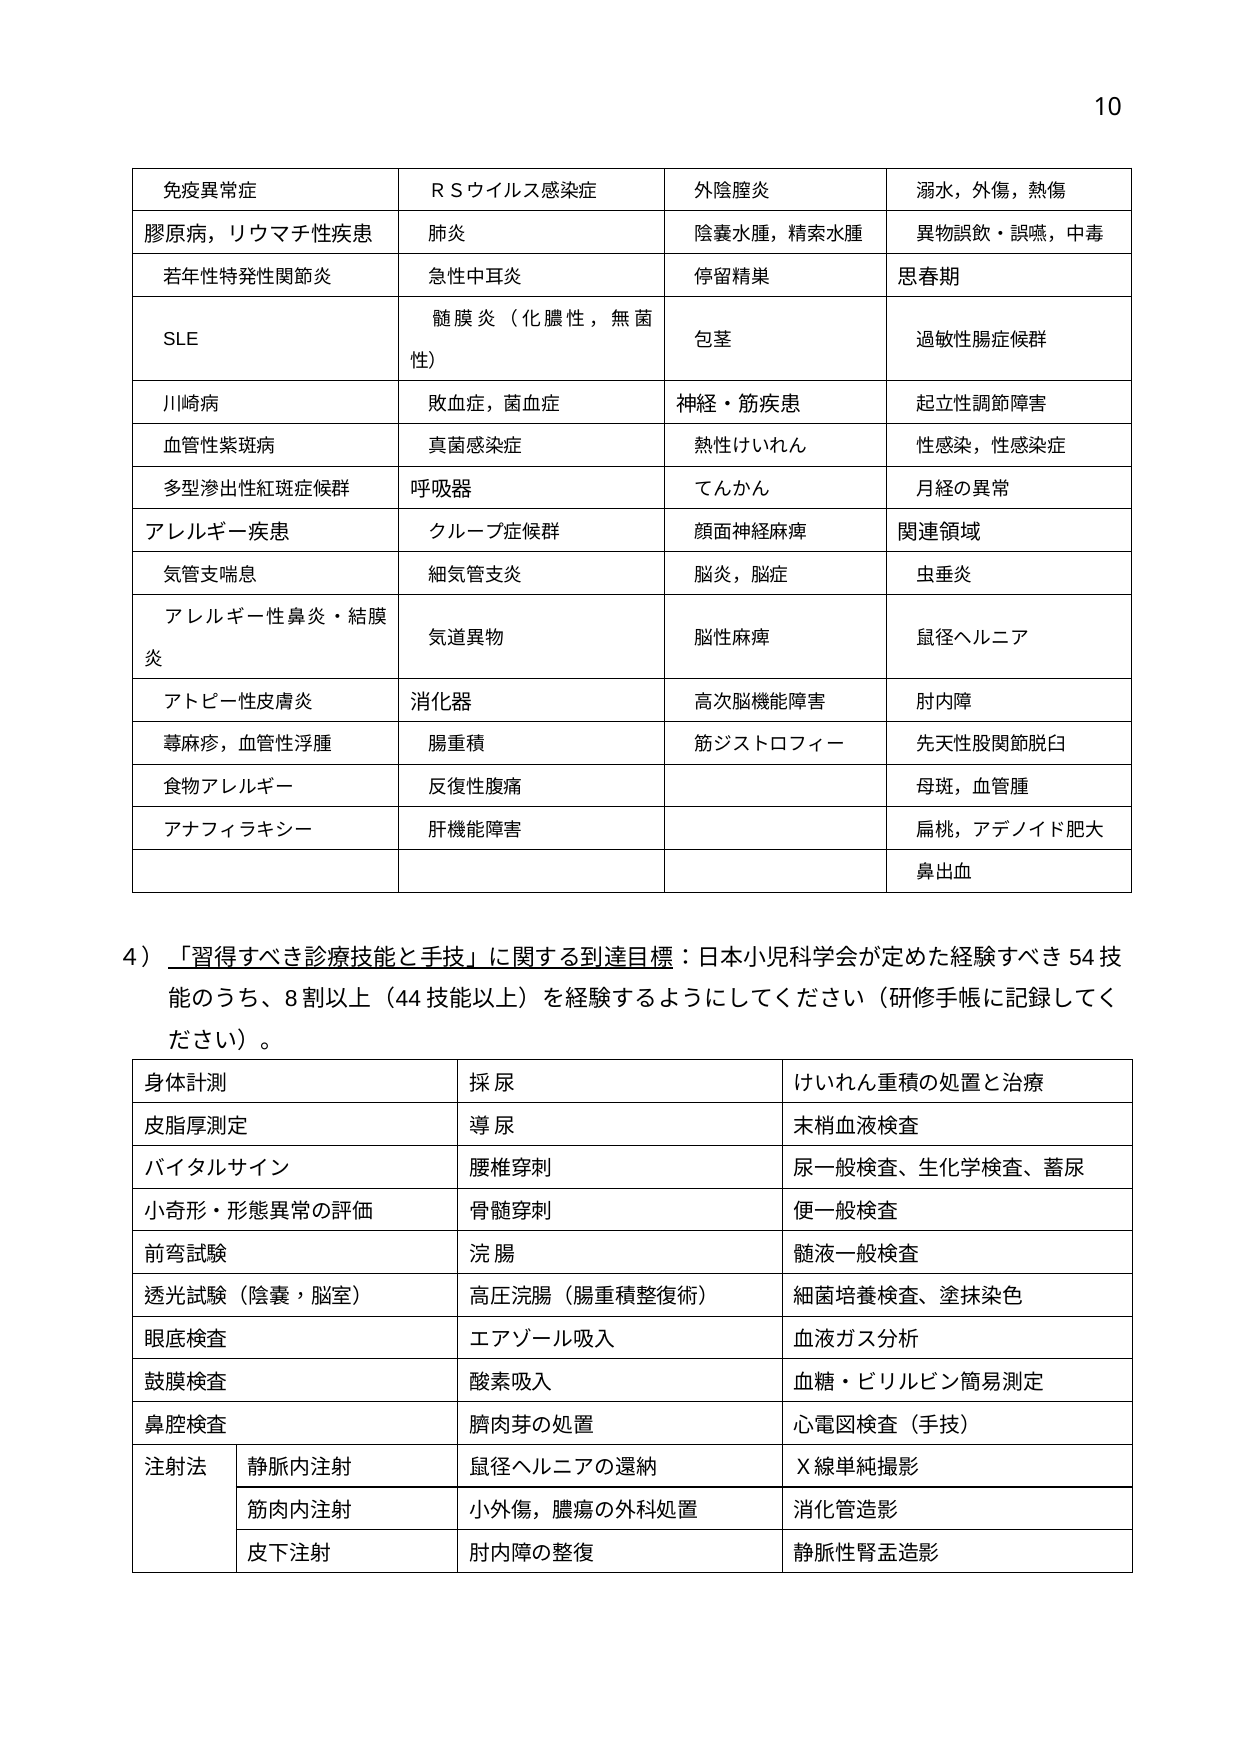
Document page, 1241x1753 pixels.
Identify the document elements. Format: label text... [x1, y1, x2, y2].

table_cell 月経の異常 [887, 467, 1131, 508]
table_cell 皮脂厚測定 [133, 1103, 457, 1145]
table_cell 便一般検査 [783, 1189, 1132, 1230]
table_cell 導 尿 [458, 1103, 782, 1145]
table_cell 包茎 [665, 297, 886, 380]
table_cell 腰椎穿刺 [458, 1146, 782, 1187]
table_cell SLE [133, 297, 398, 380]
table_cell バイタルサイン [133, 1146, 457, 1187]
table_header 身体計測 [133, 1060, 457, 1102]
table_cell 顔面神経麻痺 [665, 509, 886, 551]
table_cell 眼底検査 [133, 1317, 457, 1358]
table_cell 筋肉内注射 [237, 1488, 457, 1529]
table_cell 筋ジストロフィー [665, 722, 886, 763]
table_cell 臍肉芽の処置 [458, 1402, 782, 1444]
table_cell Ｘ線単純撮影 [783, 1445, 1132, 1486]
table_cell 血糖・ビリルビン簡易測定 [783, 1359, 1132, 1401]
table_cell 浣 腸 [458, 1231, 782, 1273]
table_cell クループ症候群 [399, 509, 664, 551]
table_cell 鼠径ヘルニア [887, 595, 1131, 678]
table_cell 思春期 [887, 254, 1131, 296]
table_cell 虫垂炎 [887, 552, 1131, 594]
table_cell 静脈内注射 [237, 1445, 457, 1486]
table_cell 脳炎，脳症 [665, 552, 886, 594]
table_cell アレルギー性鼻炎・結膜炎 [133, 595, 398, 678]
table_cell 扁桃，アデノイド肥大 [887, 807, 1131, 849]
table_cell 血管性紫斑病 [133, 424, 398, 466]
table_cell 小外傷，膿瘍の外科処置 [458, 1488, 782, 1529]
table_cell 髄液一般検査 [783, 1231, 1132, 1273]
table_cell 肝機能障害 [399, 807, 664, 849]
table_cell ＲＳウイルス感染症 [399, 169, 664, 210]
list 「習得すべき診療技能と手技」に関する到達目標：日本小児科学会が定めた経験すべき54技能のうち、8割以上（44技能以上）を経験するようにしてください（研修手帳に記録してください）。 [118, 934, 1122, 1059]
table_cell [665, 850, 886, 892]
table_cell 細気管支炎 [399, 552, 664, 594]
table_cell 末梢血液検査 [783, 1103, 1132, 1145]
table_cell 鼻出血 [887, 850, 1131, 892]
table_cell 性感染，性感染症 [887, 424, 1131, 466]
table_cell 気道異物 [399, 595, 664, 678]
table_header 採 尿 [458, 1060, 782, 1102]
table_cell 肘内障 [887, 679, 1131, 721]
table_cell 免疫異常症 [133, 169, 398, 210]
table_cell [665, 765, 886, 806]
table_cell 過敏性腸症候群 [887, 297, 1131, 380]
table_cell 鼓膜検査 [133, 1359, 457, 1401]
table_cell 反復性腹痛 [399, 765, 664, 806]
table_cell 皮下注射 [237, 1530, 457, 1572]
table_cell 蕁麻疹，血管性浮腫 [133, 722, 398, 763]
table_cell 透光試験（陰嚢，脳室） [133, 1274, 457, 1316]
table_cell [399, 850, 664, 892]
table_cell 小奇形・形態異常の評価 [133, 1189, 457, 1230]
table_cell 鼻腔検査 [133, 1402, 457, 1444]
table_cell 注射法 [133, 1445, 236, 1572]
table_cell 尿一般検査、生化学検査、蓄尿 [783, 1146, 1132, 1187]
table_cell 酸素吸入 [458, 1359, 782, 1401]
table_cell 前弯試験 [133, 1231, 457, 1273]
table_cell 真菌感染症 [399, 424, 664, 466]
table_cell 敗血症，菌血症 [399, 381, 664, 423]
table_cell 肺炎 [399, 211, 664, 253]
table_cell 高次脳機能障害 [665, 679, 886, 721]
table_cell 若年性特発性関節炎 [133, 254, 398, 296]
table_cell てんかん [665, 467, 886, 508]
table_cell アレルギー疾患 [133, 509, 398, 551]
table_header けいれん重積の処置と治療 [783, 1060, 1132, 1102]
table_cell 多型滲出性紅斑症候群 [133, 467, 398, 508]
table_cell 静脈性腎盂造影 [783, 1530, 1132, 1572]
table_cell エアゾール吸入 [458, 1317, 782, 1358]
table_cell 膠原病，リウマチ性疾患 [133, 211, 398, 253]
table_cell 脳性麻痺 [665, 595, 886, 678]
table_cell 陰嚢水腫，精索水腫 [665, 211, 886, 253]
table_cell [133, 850, 398, 892]
table_cell 心電図検査（手技） [783, 1402, 1132, 1444]
table_cell 異物誤飲・誤嚥，中毒 [887, 211, 1131, 253]
table_cell 髄膜炎（化膿性，無菌性） [399, 297, 664, 380]
table_cell 細菌培養検査、塗抹染色 [783, 1274, 1132, 1316]
table_cell 溺水，外傷，熱傷 [887, 169, 1131, 210]
table_cell 気管支喘息 [133, 552, 398, 594]
table_cell [665, 807, 886, 849]
table_cell 母斑，血管腫 [887, 765, 1131, 806]
table_cell 急性中耳炎 [399, 254, 664, 296]
table_cell 腸重積 [399, 722, 664, 763]
table_cell 骨髄穿刺 [458, 1189, 782, 1230]
table_cell 外陰膣炎 [665, 169, 886, 210]
table_cell 血液ガス分析 [783, 1317, 1132, 1358]
table_cell 川崎病 [133, 381, 398, 423]
table_cell 消化器 [399, 679, 664, 721]
table_cell 鼠径ヘルニアの還納 [458, 1445, 782, 1486]
table_cell 起立性調節障害 [887, 381, 1131, 423]
table_cell 先天性股関節脱臼 [887, 722, 1131, 763]
table_cell アトピー性皮膚炎 [133, 679, 398, 721]
table_cell 停留精巣 [665, 254, 886, 296]
table_cell 食物アレルギー [133, 765, 398, 806]
table_cell 熱性けいれん [665, 424, 886, 466]
table_cell アナフィラキシー [133, 807, 398, 849]
table_cell 神経・筋疾患 [665, 381, 886, 423]
table_cell 関連領域 [887, 509, 1131, 551]
table_cell 高圧浣腸（腸重積整復術） [458, 1274, 782, 1316]
table_cell 消化管造影 [783, 1488, 1132, 1529]
table_cell 呼吸器 [399, 467, 664, 508]
table_cell 肘内障の整復 [458, 1530, 782, 1572]
